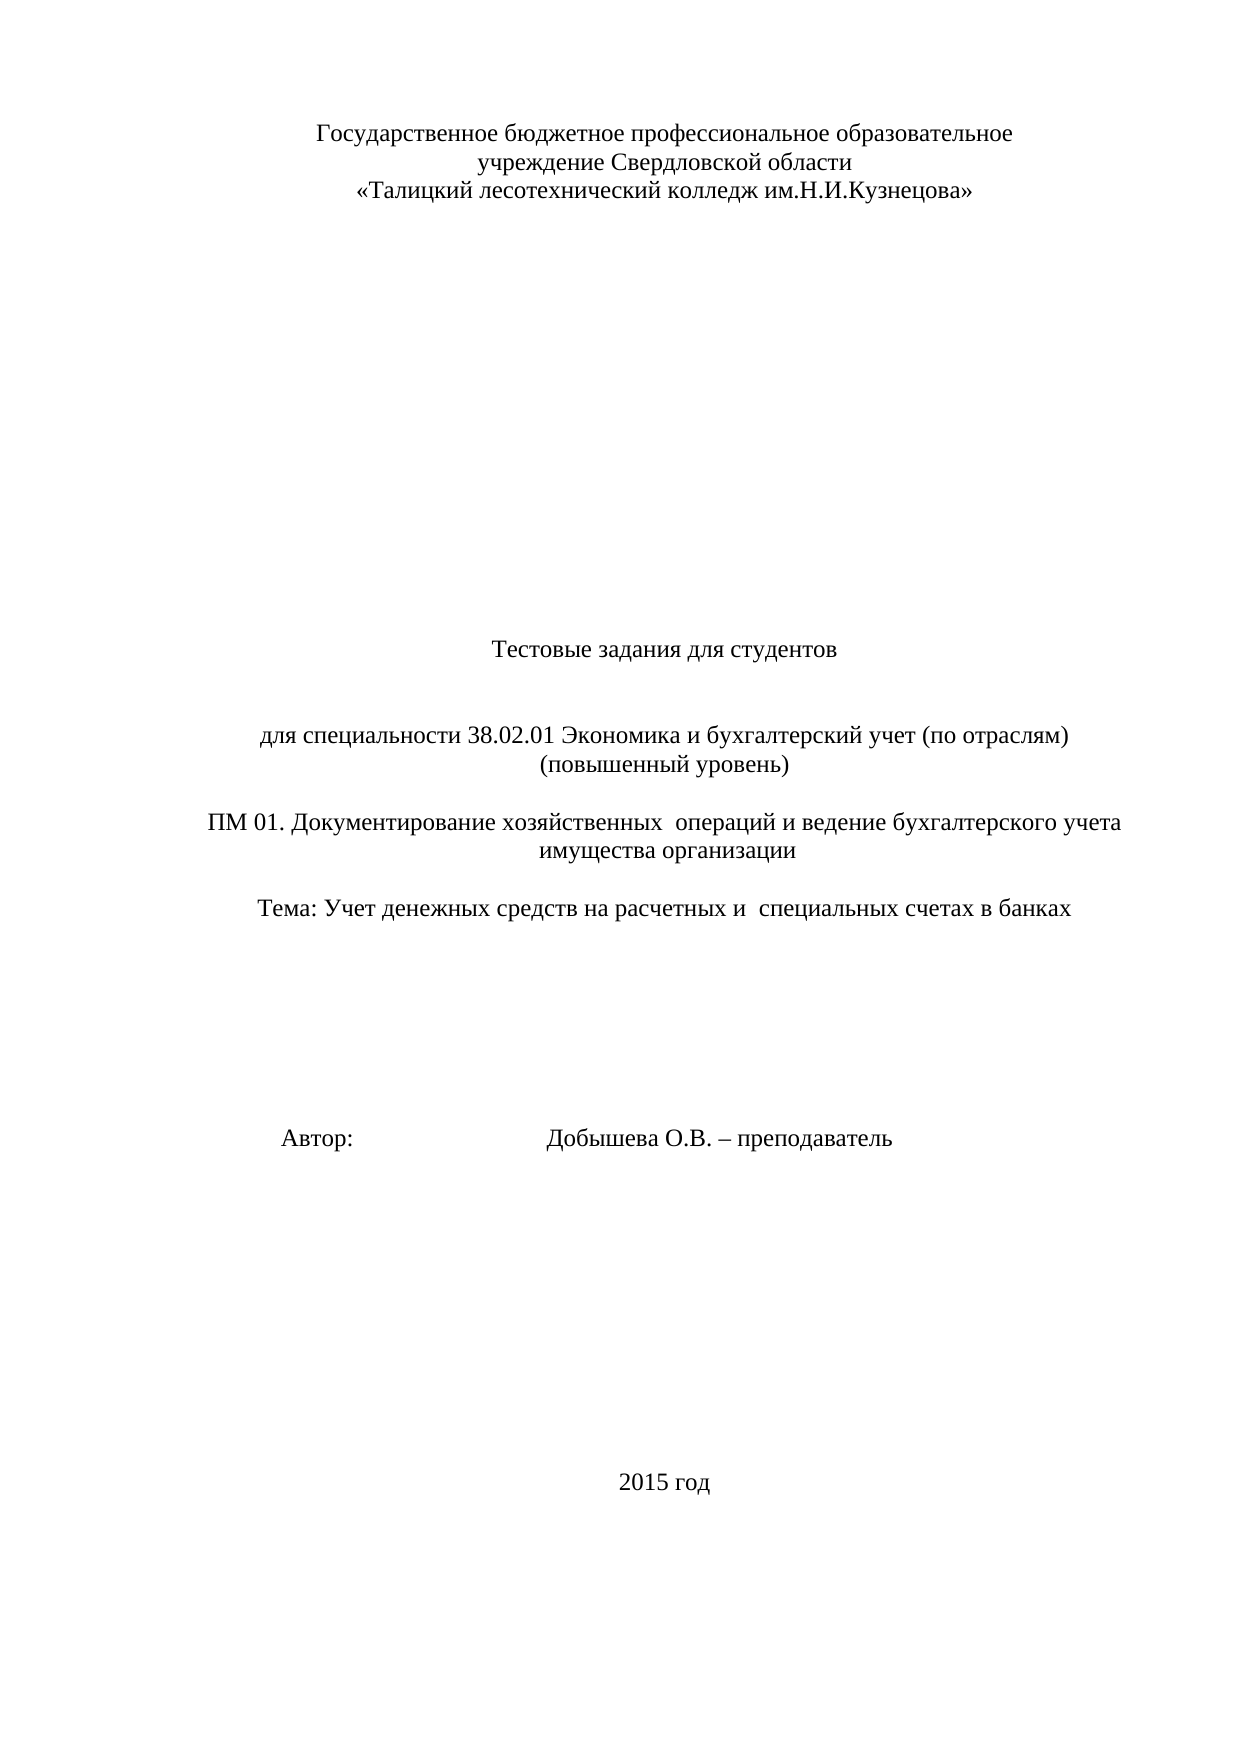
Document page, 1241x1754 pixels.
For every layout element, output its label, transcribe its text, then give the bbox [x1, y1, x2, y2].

text «Талицкий лесотехнический колледж им.Н.И.Кузнецова» [177, 176, 1152, 204]
text Тестовые задания для студентов [177, 634, 1152, 663]
text Государственное бюджетное профессиональное образовательное [177, 118, 1152, 147]
text для специальности 38.02.01 Экономика и бухгалтерский учет (по отраслям) [177, 720, 1152, 749]
text (повышенный уровень) [177, 749, 1152, 778]
text Автор: Добышева О.В. – преподаватель [281, 1123, 1152, 1152]
text 2015 год [177, 1467, 1152, 1496]
text ПМ 01. Документирование хозяйственных операций и ведение бухгалтерского учета [177, 807, 1152, 835]
text имущества организации [177, 835, 1152, 864]
text Тема: Учет денежных средств на расчетных и специальных счетах в банках [177, 893, 1152, 922]
text учреждение Свердловской области [177, 147, 1152, 176]
